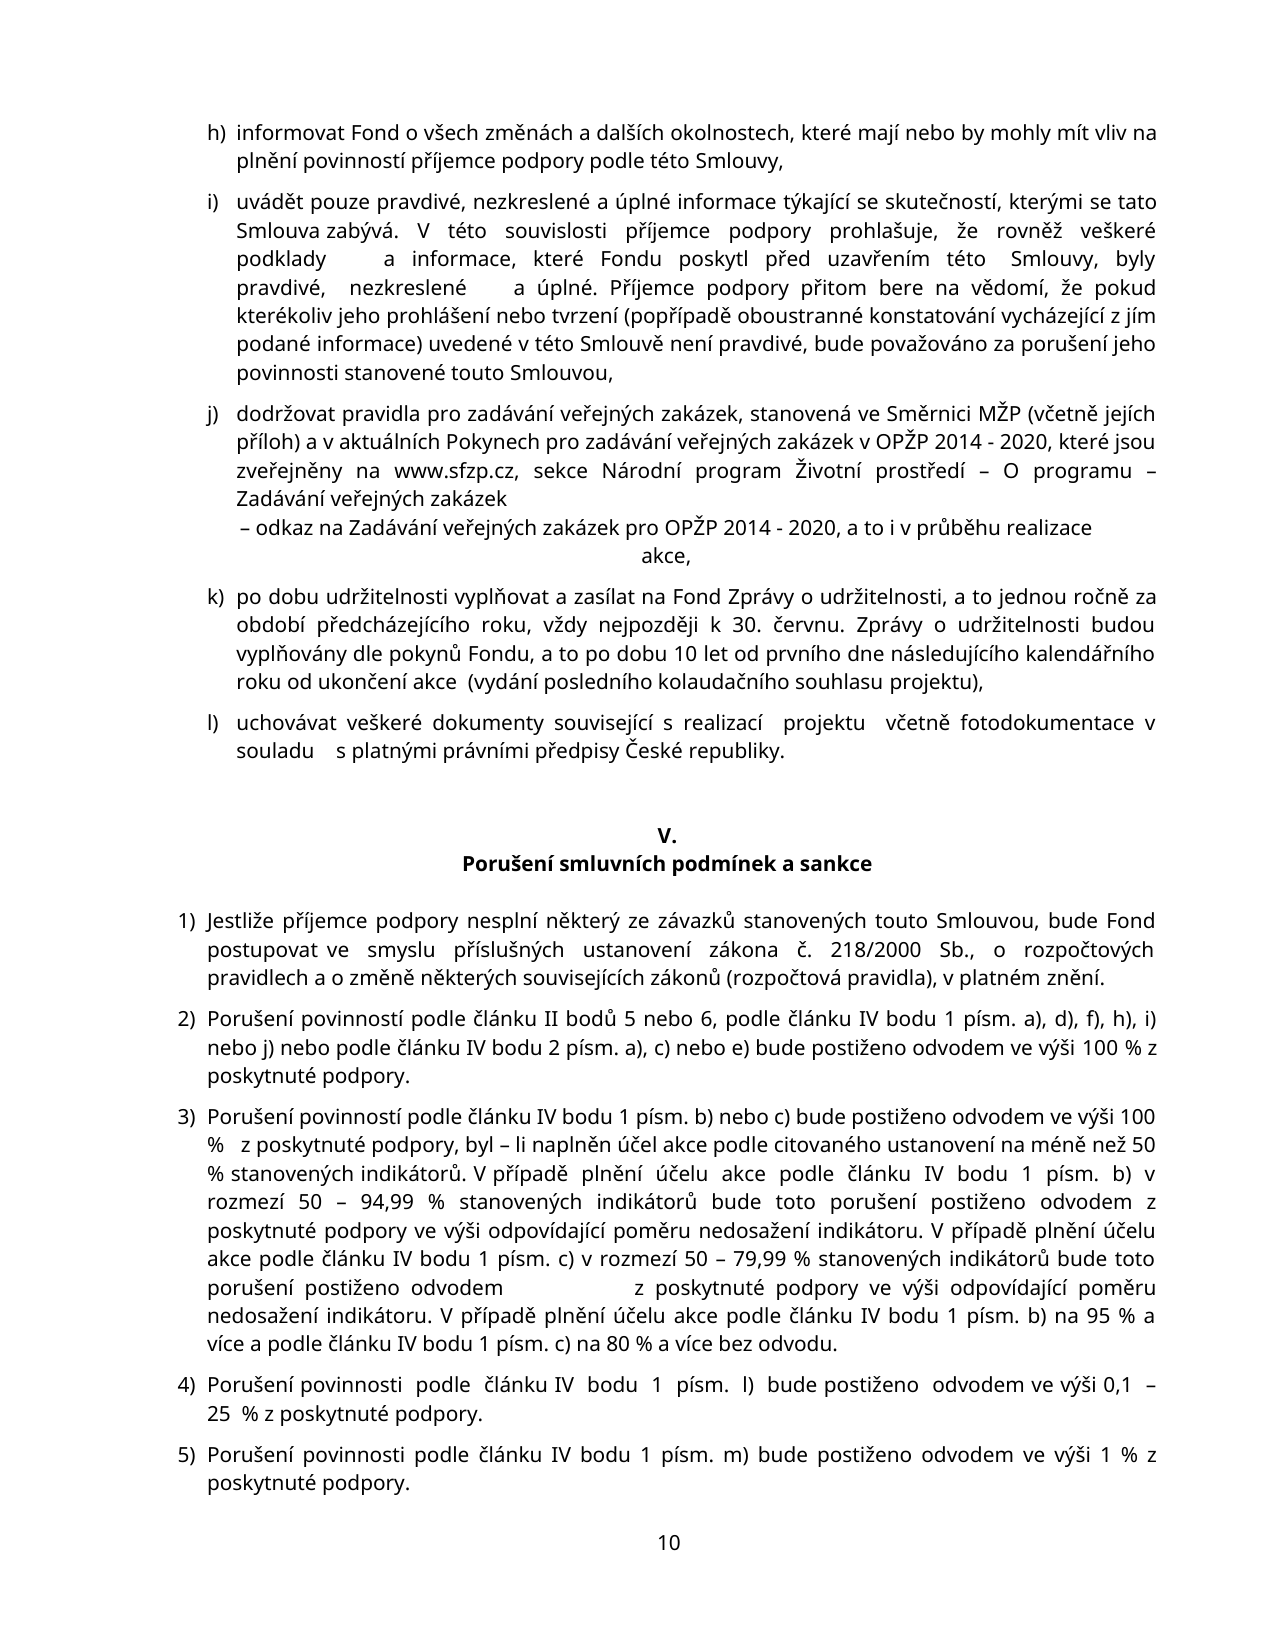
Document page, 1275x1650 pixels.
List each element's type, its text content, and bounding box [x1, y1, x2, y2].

list informovat Fond o všech změnách a dalších okolnostech, které mají nebo by mohly mít vliv na plnění povinností příjemce podpory podle této Smlouvy, [207, 118, 1157, 175]
list Porušení povinnosti podle článku IV bodu 1 písm. m) bude postiženo odvodem ve výši 1 % z poskytnuté podpory. [177, 1440, 1157, 1497]
list Porušení povinností podle článku II bodů 5 nebo 6, podle článku IV bodu 1 písm. a), d), f), h), i) nebo j) nebo podle článku IV bodu 2 písm. a), c) nebo e) bude postiženo odvodem ve výši 100 % z poskytnuté podpory. [177, 1004, 1157, 1089]
list Porušení povinností podle článku IV bodu 1 písm. b) nebo c) bude postiženo odvodem ve výši 100 % z poskytnuté podpory, byl – li naplněn účel akce podle citovaného ustanovení na méně než 50 % stanovených indikátorů. V případě plnění účelu akce podle článku IV bodu 1 písm. b) v rozmezí 50 – 94,99 % stanovených indikátorů bude toto porušení postiženo odvodem z poskytnuté podpory ve výši odpovídající poměru nedosažení indikátoru. V případě plnění účelu akce podle článku IV bodu 1 písm. c) v rozmezí 50 – 79,99 % stanovených indikátorů bude toto porušení postiženo odvodem z poskytnuté podpory ve výši odpovídající poměru nedosažení indikátoru. V případě plnění účelu akce podle článku IV bodu 1 písm. b) na 95 % a více a podle článku IV bodu 1 písm. c) na 80 % a více bez odvodu. [177, 1102, 1157, 1358]
list dodržovat pravidla pro zadávání veřejných zakázek, stanovená ve Směrnici MŽP (včetně jejích příloh) a v aktuálních Pokynech pro zadávání veřejných zakázek v OPŽP 2014 - 2020, které jsou zveřejněny na www.sfzp.cz, sekce Národní program Životní prostředí – O programu – Zadávání veřejných zakázek [207, 399, 1157, 513]
text Porušení smluvních podmínek a sankce [234, 849, 1100, 878]
list Jestliže příjemce podpory nesplní některý ze závazků stanovených touto Smlouvou, bude Fond postupovat ve smyslu příslušných ustanovení zákona č. 218/2000 Sb., o rozpočtových pravidlech a o změně některých souvisejících zákonů (rozpočtová pravidla), v platném znění. [177, 906, 1156, 992]
list uvádět pouze pravdivé, nezkreslené a úplné informace týkající se skutečností, kterými se tato Smlouva zabývá. V této souvislosti příjemce podpory prohlašuje, že rovněž veškeré podklady a informace, které Fondu poskytl před uzavřením této Smlouvy, byly pravdivé, nezkreslené a úplné. Příjemce podpory přitom bere na vědomí, že pokud kterékoliv jeho prohlášení nebo tvrzení (popřípadě oboustranné konstatování vycházející z jím podané informace) uvedené v této Smlouvě není pravdivé, bude považováno za porušení jeho povinnosti stanovené touto Smlouvou, [207, 187, 1157, 386]
subtitle V. [493, 821, 841, 849]
text – odkaz na Zadávání veřejných zakázek pro OPŽP 2014 - 2020, a to i v průběhu realizace akce, [234, 513, 1098, 569]
list po dobu udržitelnosti vyplňovat a zasílat na Fond Zprávy o udržitelnosti, a to jednou ročně za období předcházejícího roku, vždy nejpozději k 30. červnu. Zprávy o udržitelnosti budou vyplňovány dle pokynů Fondu, a to po dobu 10 let od prvního dne následujícího kalendářního roku od ukončení akce (vydání posledního kolaudačního souhlasu projektu), [207, 582, 1157, 696]
list Porušení povinnosti podle článku IV bodu 1 písm. l) bude postiženo odvodem ve výši 0,1 – 25 % z poskytnuté podpory. [177, 1371, 1158, 1427]
list uchovávat veškeré dokumenty související s realizací projektu včetně fotodokumentace v souladu s platnými právními předpisy České republiky. [207, 708, 1157, 765]
